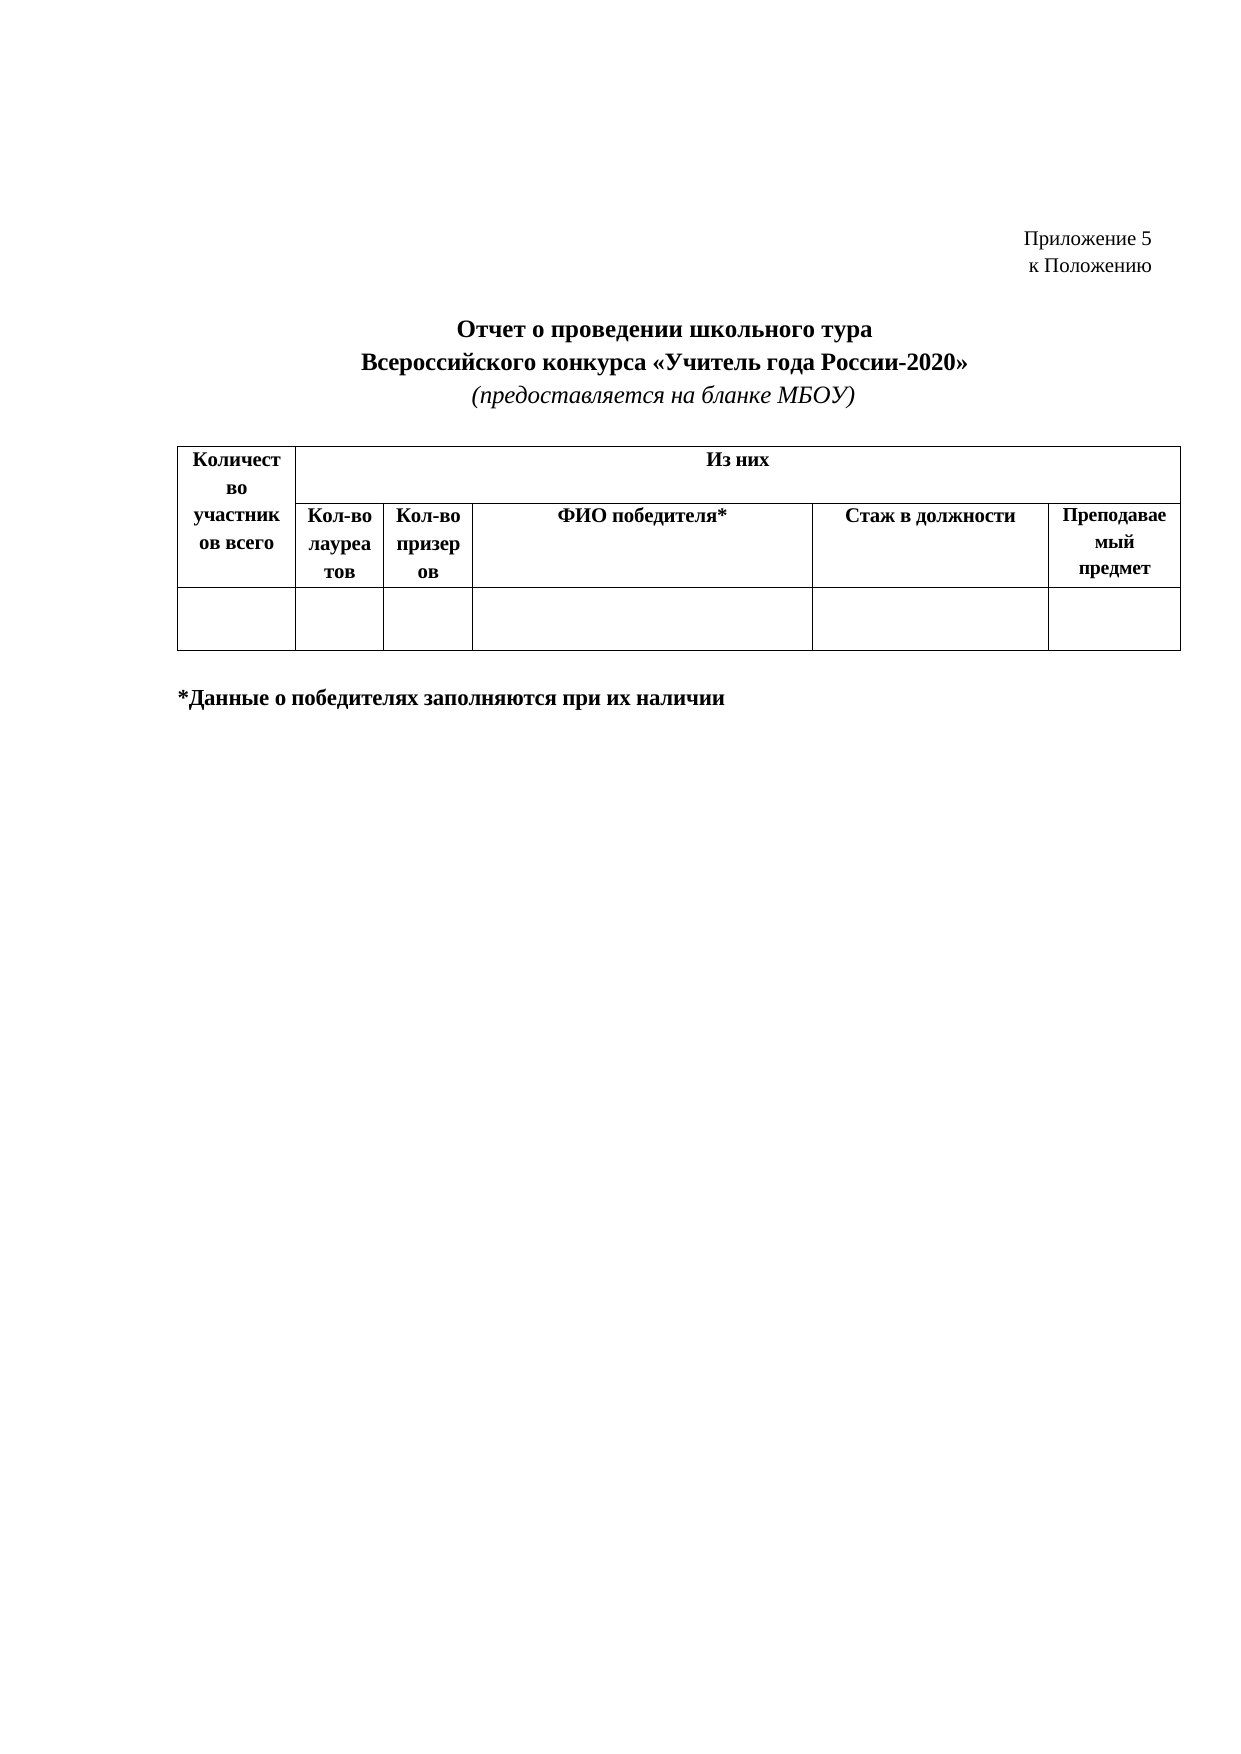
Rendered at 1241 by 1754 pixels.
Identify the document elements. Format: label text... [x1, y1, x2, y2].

table_cell [384, 588, 472, 650]
table_cell [296, 588, 383, 650]
table_cell Кол-во призеров [384, 504, 472, 587]
table_cell ФИО победителя* [473, 504, 812, 587]
table_cell [178, 588, 295, 650]
text Приложение 5 [767, 226, 1152, 250]
text Всероссийского конкурса «Учитель года России-2020» [177, 347, 1152, 376]
table_cell [813, 588, 1048, 650]
text к Положению [767, 253, 1152, 277]
table_cell [473, 588, 812, 650]
table_header Из них [296, 447, 1180, 502]
table_cell Кол-во лауреатов [296, 504, 383, 587]
table_cell Стаж в должности [813, 504, 1048, 587]
text *Данные о победителях заполняются при их наличии [177, 684, 1152, 711]
table_header Количество участников всего [178, 447, 295, 587]
table_cell Преподаваемый предмет [1049, 504, 1180, 587]
text Отчет о проведении школьного тура [177, 314, 1152, 343]
text (предоставляется на бланке МБОУ) [177, 380, 1152, 409]
table_cell [1049, 588, 1180, 650]
